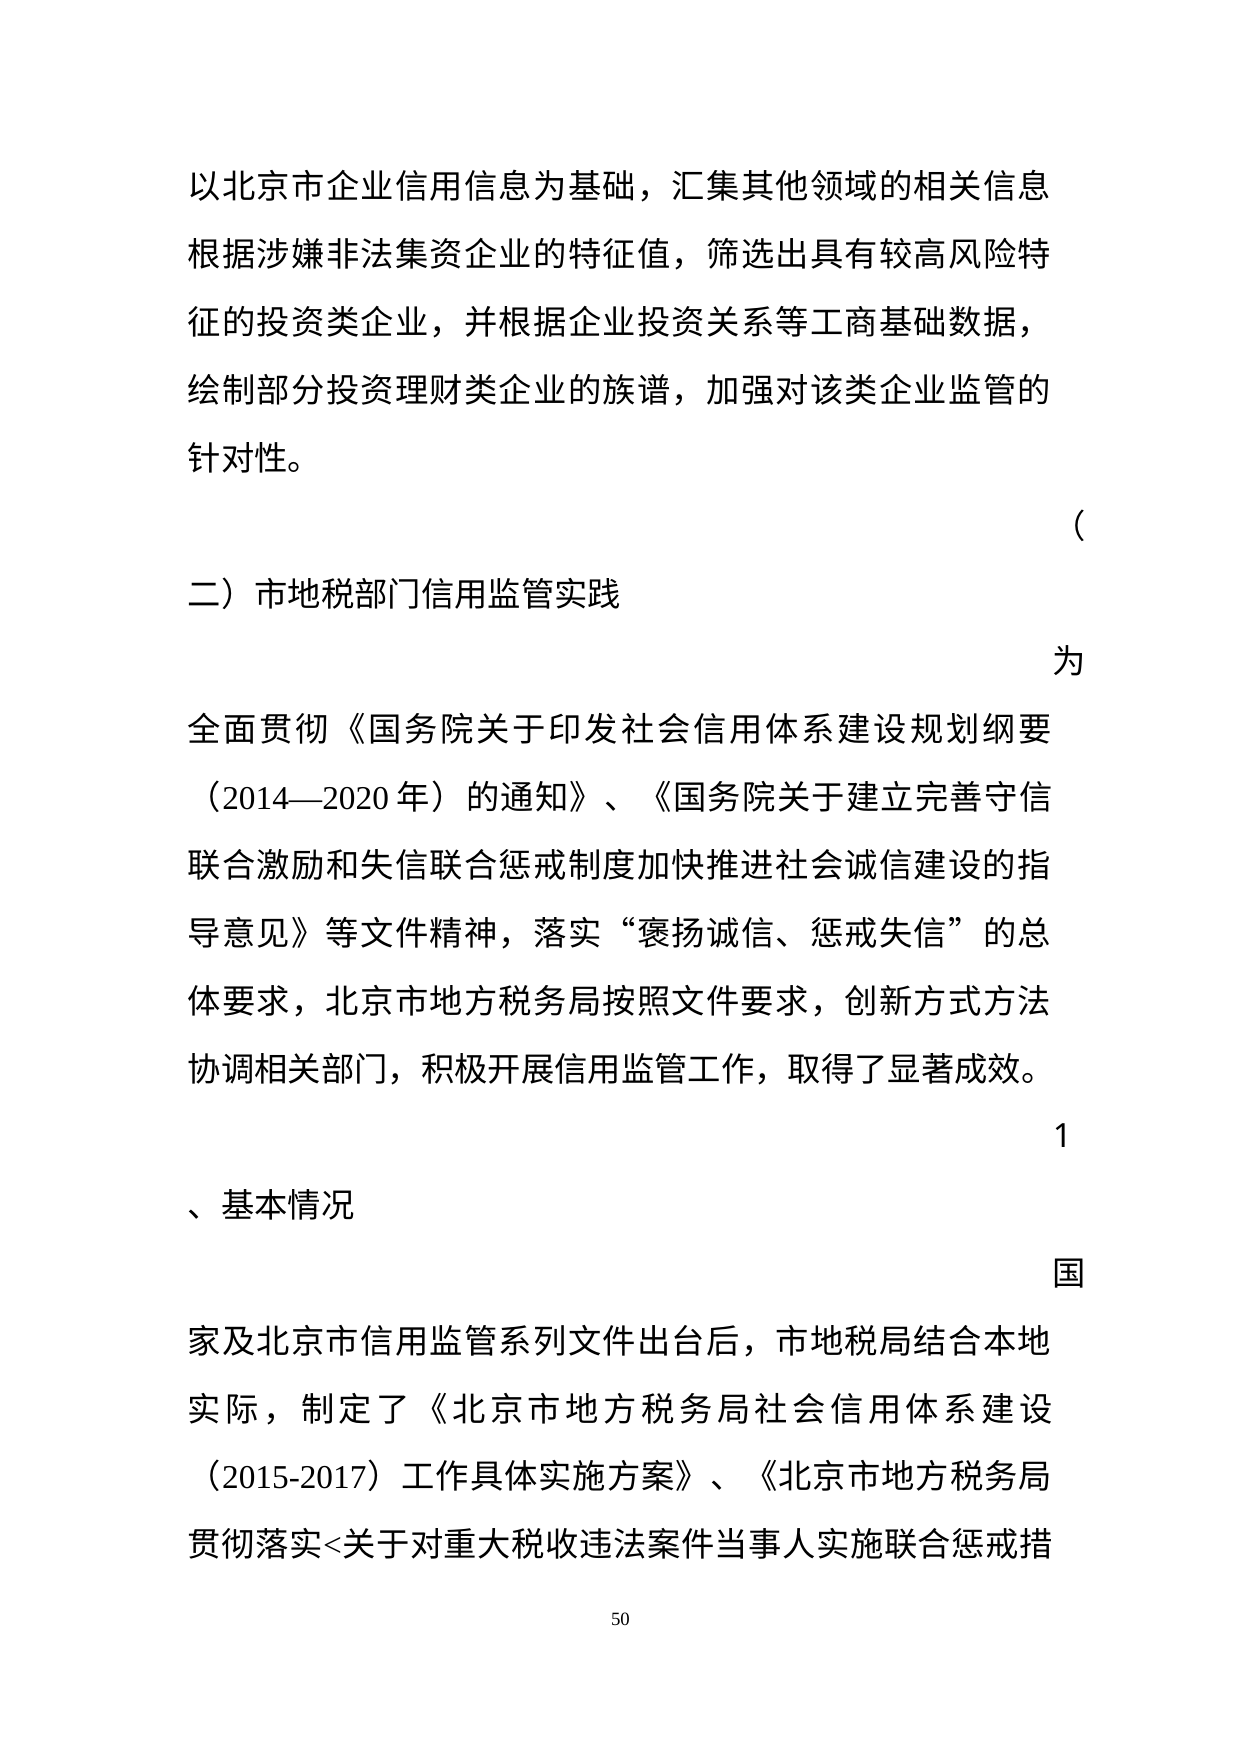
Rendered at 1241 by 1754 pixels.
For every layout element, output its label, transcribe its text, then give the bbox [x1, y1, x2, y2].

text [187, 150, 1053, 489]
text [187, 1237, 1053, 1576]
text 1、基本情况 [187, 1101, 1053, 1237]
subtitle （二）市地税部门信用监管实践 [187, 489, 1053, 625]
text 为全面贯彻《国务院关于印发社会信用体系建设规划纲要（2014—2020年）的通知》、《国务院关于建立完善守信联合激励和失信联合惩戒制度加快推进社会诚信建设的指导意见》等文件精神，落实“褒扬诚信、惩戒失信”的总体要求，北京市地方税务局按照文件要求，创新方式方法，协调相关部门，积极开展信用监管工作，取得了显著成效。 [187, 625, 1053, 1101]
